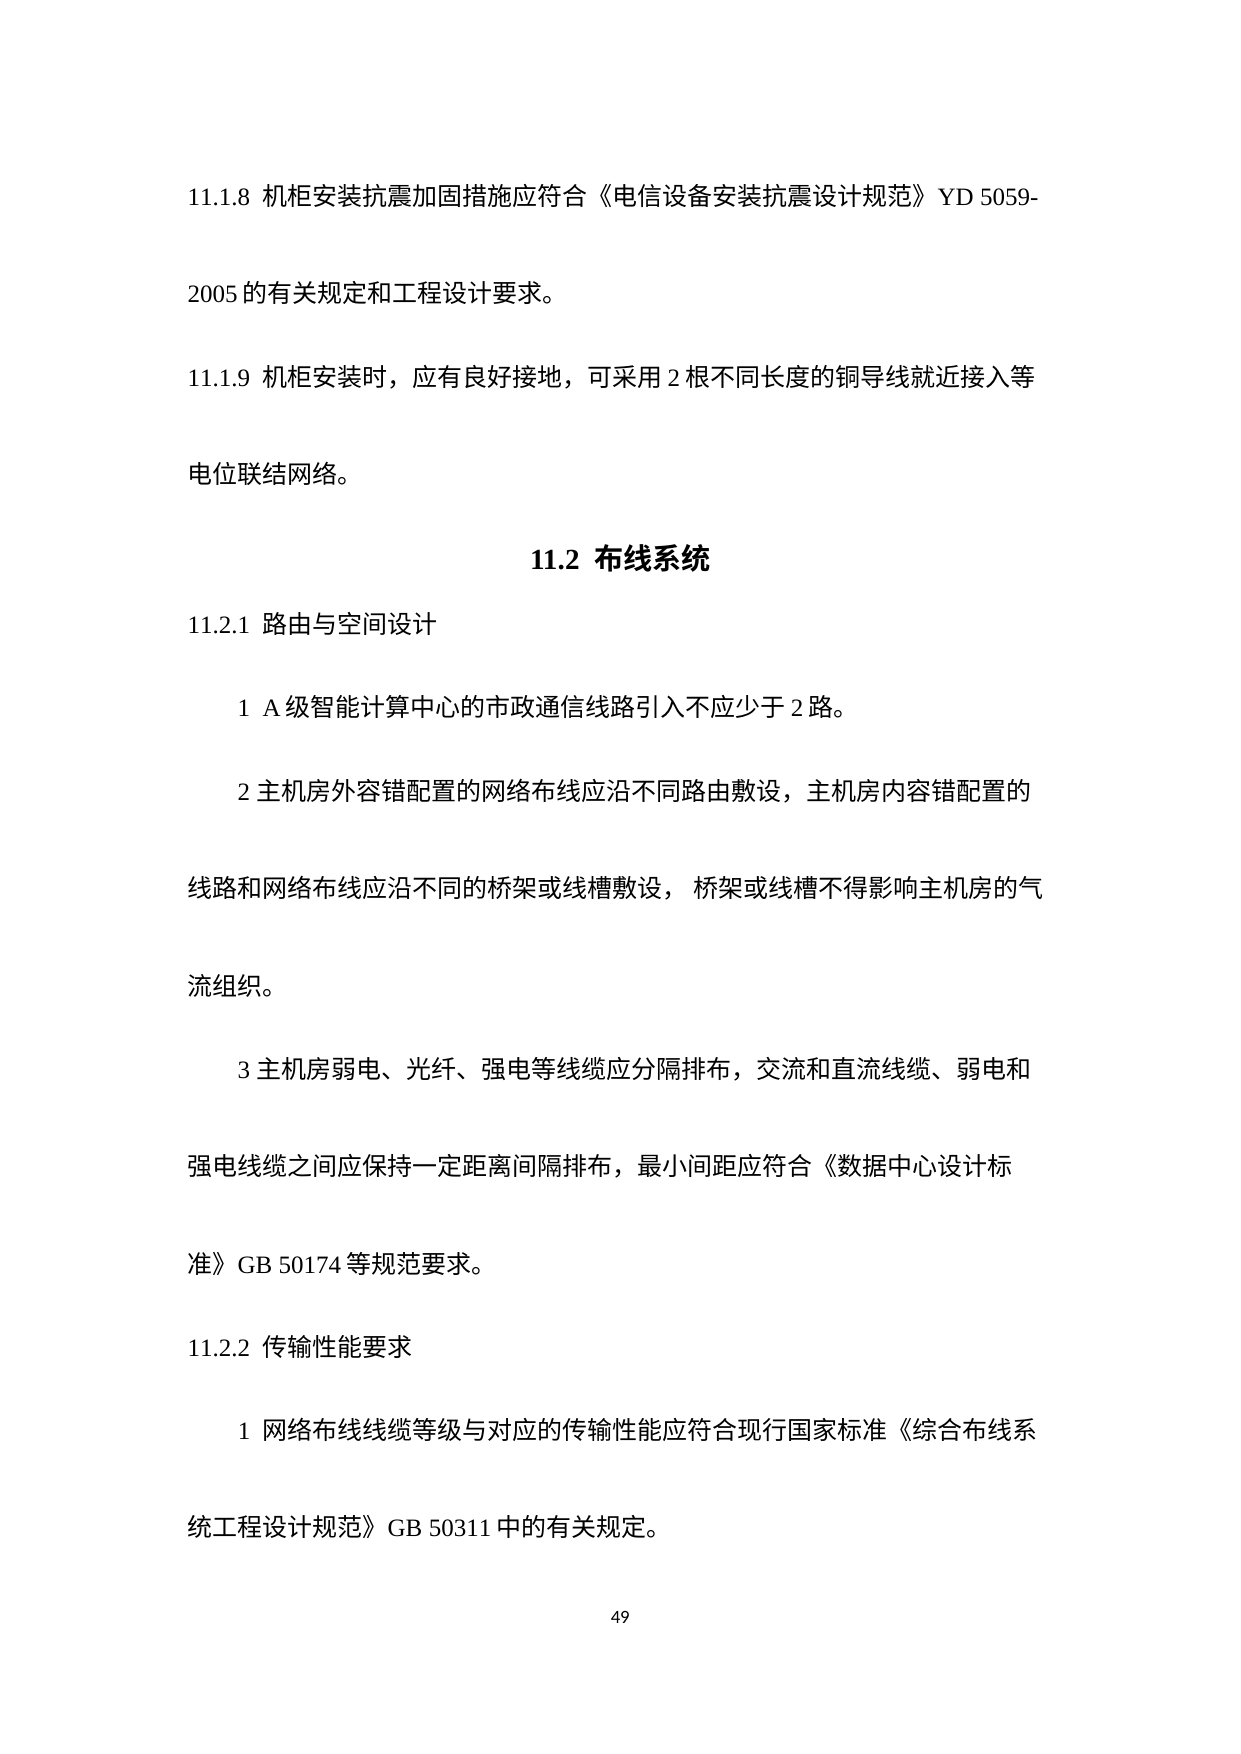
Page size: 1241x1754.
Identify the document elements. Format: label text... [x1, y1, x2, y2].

text 11.1.8 机柜安装抗震加固措施应符合《电信设备安装抗震设计规范》YD 5059-2005的有关规定和⼯程设计要求。 [187, 162, 1053, 324]
list 1 A级智能计算中心的市政通信线路引入不应少于2路。 [187, 673, 1053, 738]
text 1 网络布线线缆等级与对应的传输性能应符合现行国家标准《综合布线系统工程设计规范》GB 50311中的有关规定。 [187, 1396, 1053, 1558]
text 11.2.1 路由与空间设计 [187, 590, 1053, 655]
text 11.1.9 机柜安装时，应有良好接地，可采用2根不同长度的铜导线就近接入等电位联结网络。 [187, 343, 1053, 505]
text 11.2 布线系统 [187, 524, 1053, 589]
list 3 主机房弱电、光纤、强电等线缆应分隔排布，交流和直流线缆、弱电和强电线缆之间应保持一定距离间隔排布，最小间距应符合《数据中心设计标准》GB 50174等规范要求。 [187, 1035, 1053, 1295]
list 2 主机房外容错配置的网络布线应沿不同路由敷设，主机房内容错配置的线路和网络布线应沿不同的桥架或线槽敷设， 桥架或线槽不得影响主机房的气流组织。 [187, 757, 1053, 1017]
text 11.2.2 传输性能要求 [187, 1313, 1053, 1378]
